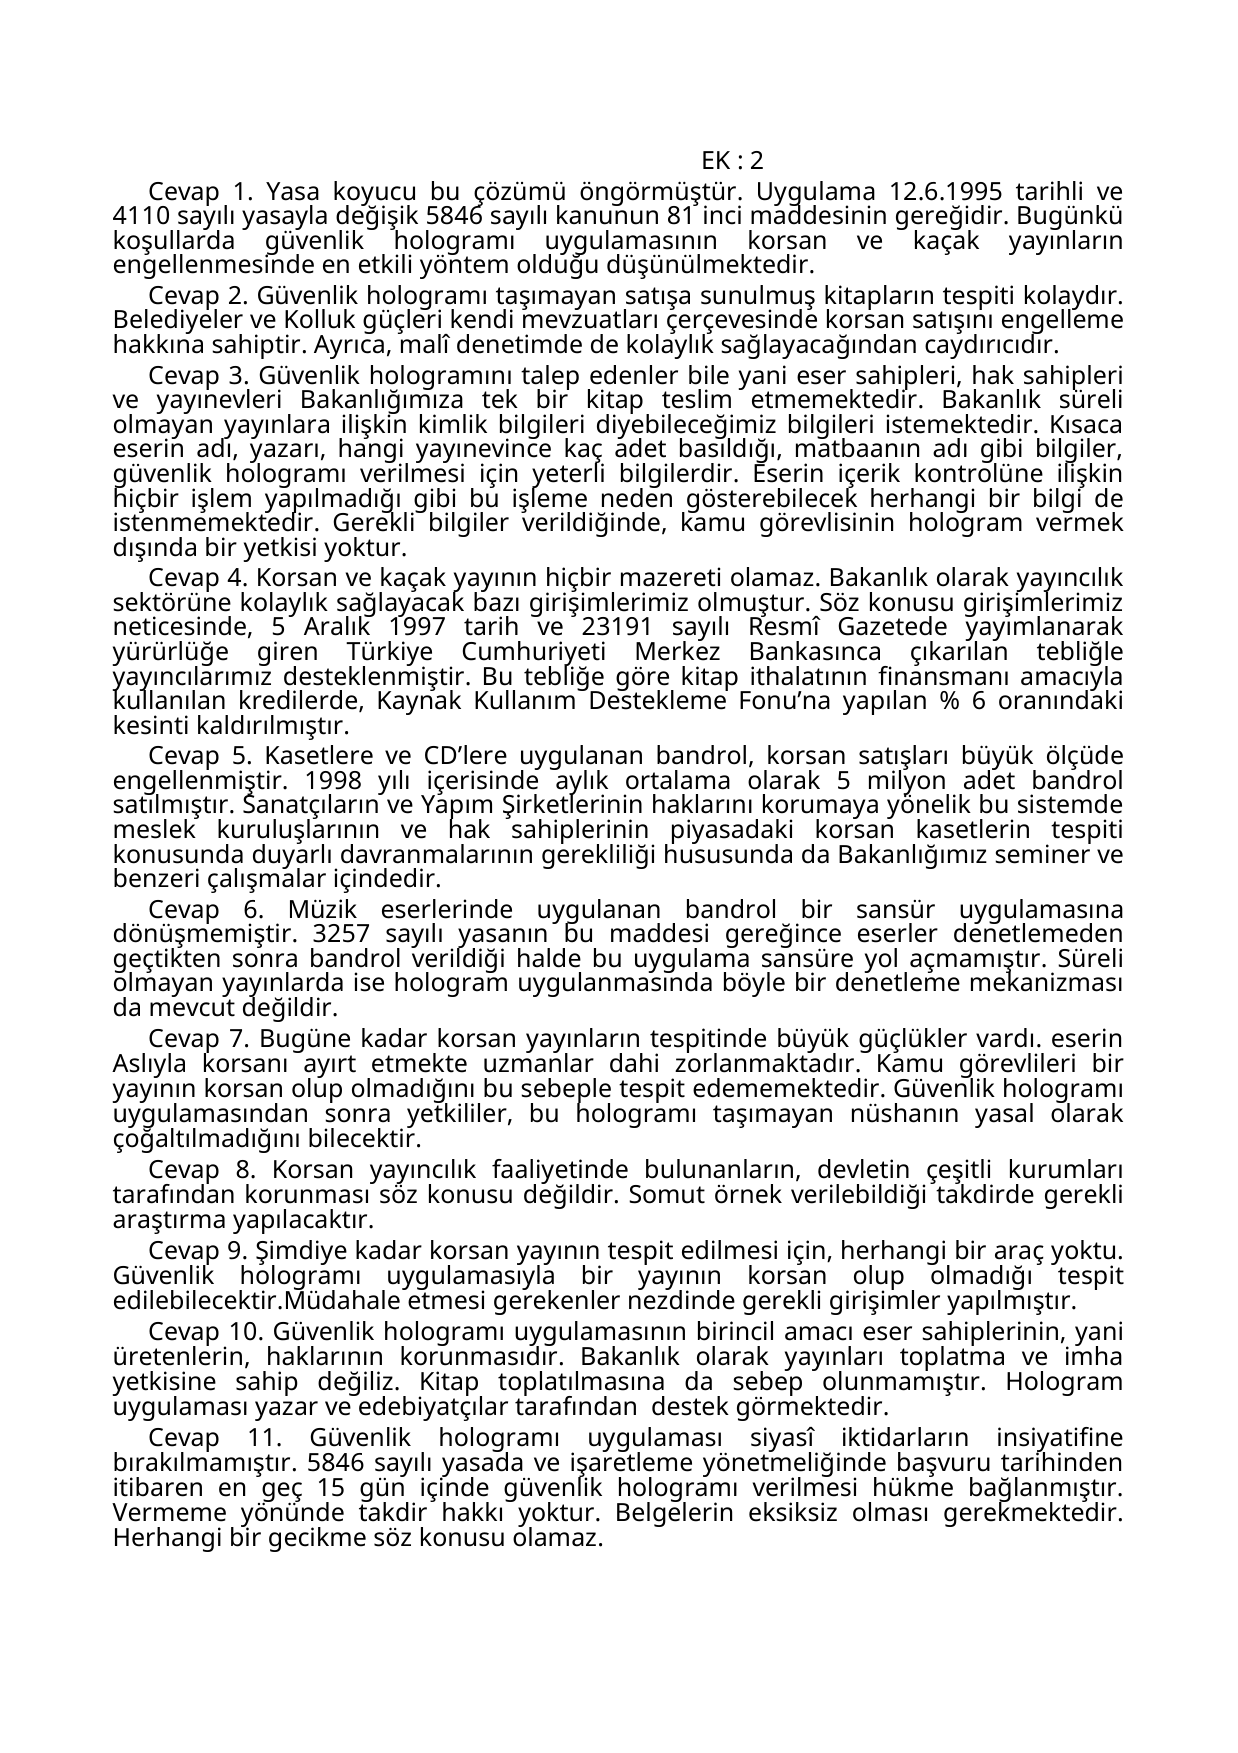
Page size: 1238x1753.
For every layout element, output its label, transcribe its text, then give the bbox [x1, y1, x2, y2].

text Cevap 3. Güvenlik hologramını talep edenler bile yani eser sahipleri, hak sahipleri ve yayınevleri Bakanlığımıza tek bir kitap teslim etmemektedir. Bakanlık süreli olmayan yayınlara ilişkin kimlik bilgileri diyebileceğimiz bilgileri istemektedir. Kısaca eserin adı, yazarı, hangi yayınevince kaç adet basıldığı, matbaanın adı gibi bilgiler, güvenlik hologramı verilmesi için yeterli bilgilerdir. Eserin içerik kontrolüne ilişkin hiçbir işlem yapılmadığı gibi bu işleme neden gösterebilecek herhangi bir bilgi de istenmemektedir. Gerekli bilgiler verildiğinde, kamu görevlisinin hologram vermek dışında bir yetkisi yoktur. [112, 364, 1125, 561]
text Cevap 6. Müzik eserlerinde uygulanan bandrol bir sansür uygulamasına dönüşmemiştir. 3257 sayılı yasanın bu maddesi gereğince eserler denetlemeden geçtikten sonra bandrol verildiği halde bu uygulama sansüre yol açmamıştır. Süreli olmayan yayınlarda ise hologram uygulanmasında böyle bir denetleme mekanizması da mevcut değildir. [112, 898, 1125, 1021]
text Cevap 4. Korsan ve kaçak yayının hiçbir mazereti olamaz. Bakanlık olarak yayıncılık sektörüne kolaylık sağlayacak bazı girişimlerimiz olmuştur. Söz konusu girişimlerimiz neticesinde, 5 Aralık 1997 tarih ve 23191 sayılı Resmî Gazetede yayımlanarak yürürlüğe giren Türkiye Cumhuriyeti Merkez Bankasınca çıkarılan tebliğle yayıncılarımız desteklenmiştir. Bu tebliğe göre kitap ithalatının finansmanı amacıyla kullanılan kredilerde, Kaynak Kullanım Destekleme Fonu’na yapılan % 6 oranındaki kesinti kaldırılmıştır. [112, 567, 1125, 739]
text Cevap 2. Güvenlik hologramı taşımayan satışa sunulmuş kitapların tespiti kolaydır. Belediyeler ve Kolluk güçleri kendi mevzuatları çerçevesinde korsan satışını engelleme hakkına sahiptir. Ayrıca, malî denetimde de kolaylık sağlayacağından caydırıcıdır. [112, 285, 1125, 358]
text Cevap 10. Güvenlik hologramı uygulamasının birincil amacı eser sahiplerinin, yani üretenlerin, haklarının korunmasıdır. Bakanlık olarak yayınları toplatma ve imha yetkisine sahip değiliz. Kitap toplatılmasına da sebep olunmamıştır. Hologram uygulaması yazar ve edebiyatçılar tarafından destek görmektedir. [112, 1320, 1125, 1420]
text Cevap 7. Bugüne kadar korsan yayınların tespitinde büyük güçlükler vardı. eserin Aslıyla korsanı ayırt etmekte uzmanlar dahi zorlanmaktadır. Kamu görevlileri bir yayının korsan olup olmadığını bu sebeple tespit edememektedir. Güvenlik hologramı uygulamasından sonra yetkililer, bu hologramı taşımayan nüshanın yasal olarak çoğaltılmadığını bilecektir. [112, 1027, 1125, 1152]
text Cevap 11. Güvenlik hologramı uygulaması siyasî iktidarların insiyatifine bırakılmamıştır. 5846 sayılı yasada ve işaretleme yönetmeliğinde başvuru tarihinden itibaren en geç 15 gün içinde güvenlik hologramı verilmesi hükme bağlanmıştır. Vermeme yönünde takdir hakkı yoktur. Belgelerin eksiksiz olması gerekmektedir. Herhangi bir gecikme söz konusu olamaz. [112, 1426, 1125, 1551]
text Cevap 8. Korsan yayıncılık faaliyetinde bulunanların, devletin çeşitli kurumları tarafından korunması söz konusu değildir. Somut örnek verilebildiği takdirde gerekli araştırma yapılacaktır. [112, 1158, 1125, 1233]
text EK : 2 [112, 150, 1125, 174]
text Cevap 9. Şimdiye kadar korsan yayının tespit edilmesi için, herhangi bir araç yoktu. Güvenlik hologramı uygulamasıyla bir yayının korsan olup olmadığı tespit edilebilecektir.Müdahale etmesi gerekenler nezdinde gerekli girişimler yapılmıştır. [112, 1239, 1125, 1314]
text Cevap 5. Kasetlere ve CD’lere uygulanan bandrol, korsan satışları büyük ölçüde engellenmiştir. 1998 yılı içerisinde aylık ortalama olarak 5 milyon adet bandrol satılmıştır. Sanatçıların ve Yapım Şirketlerinin haklarını korumaya yönelik bu sistemde meslek kuruluşlarının ve hak sahiplerinin piyasadaki korsan kasetlerin tespiti konusunda duyarlı davranmalarının gerekliliği hususunda da Bakanlığımız seminer ve benzeri çalışmalar içindedir. [112, 745, 1125, 893]
text Cevap 1. Yasa koyucu bu çözümü öngörmüştür. Uygulama 12.6.1995 tarihli ve 4110 sayılı yasayla değişik 5846 sayılı kanunun 81 inci maddesinin gereğidir. Bugünkü koşullarda güvenlik hologramı uygulamasının korsan ve kaçak yayınların engellenmesinde en etkili yöntem olduğu düşünülmektedir. [112, 181, 1125, 279]
